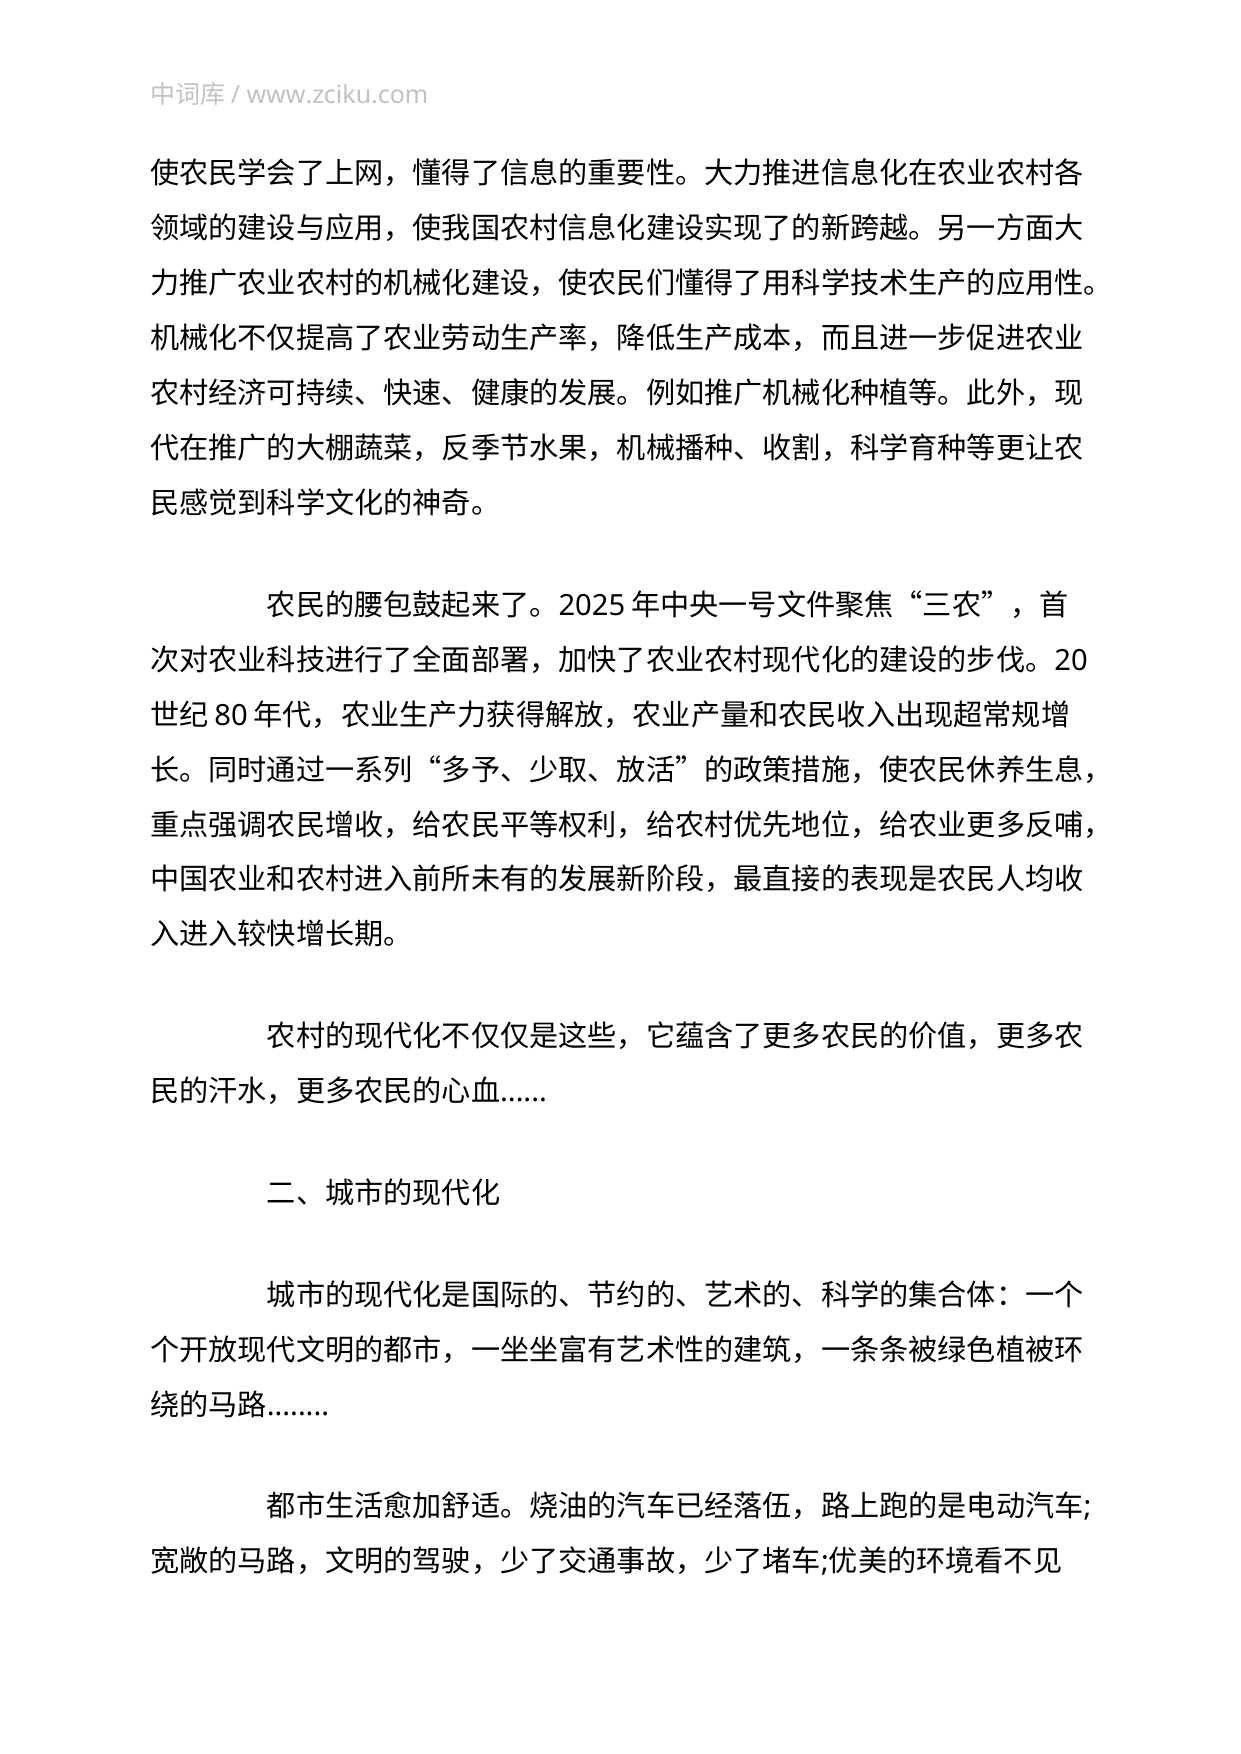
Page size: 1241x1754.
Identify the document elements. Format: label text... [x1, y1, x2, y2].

text 农村的现代化不仅仅是这些，它蕴含了更多农民的价值，更多农民的汗水，更多农民的心血...... [150, 1013, 1090, 1110]
text 城市的现代化是国际的、节约的、艺术的、科学的集合体：一个个开放现代文明的都市，一坐坐富有艺术性的建筑，一条条被绿色植被环绕的马路........ [150, 1271, 1090, 1423]
text 二、城市的现代化 [150, 1169, 1090, 1212]
text 农民的腰包鼓起来了。2025年中央一号文件聚焦“三农”，首次对农业科技进行了全面部署，加快了农业农村现代化的建设的步伐。20世纪80年代，农业生产力获得解放，农业产量和农民收入出现超常规增长。同时通过一系列“多予、少取、放活”的政策措施，使农民休养生息，重点强调农民增收，给农民平等权利，给农村优先地位，给农业更多反哺，中国农业和农村进入前所未有的发展新阶段，最直接的表现是农民人均收入进入较快增长期。 [150, 581, 1090, 953]
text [150, 1483, 1090, 1580]
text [150, 150, 1090, 522]
